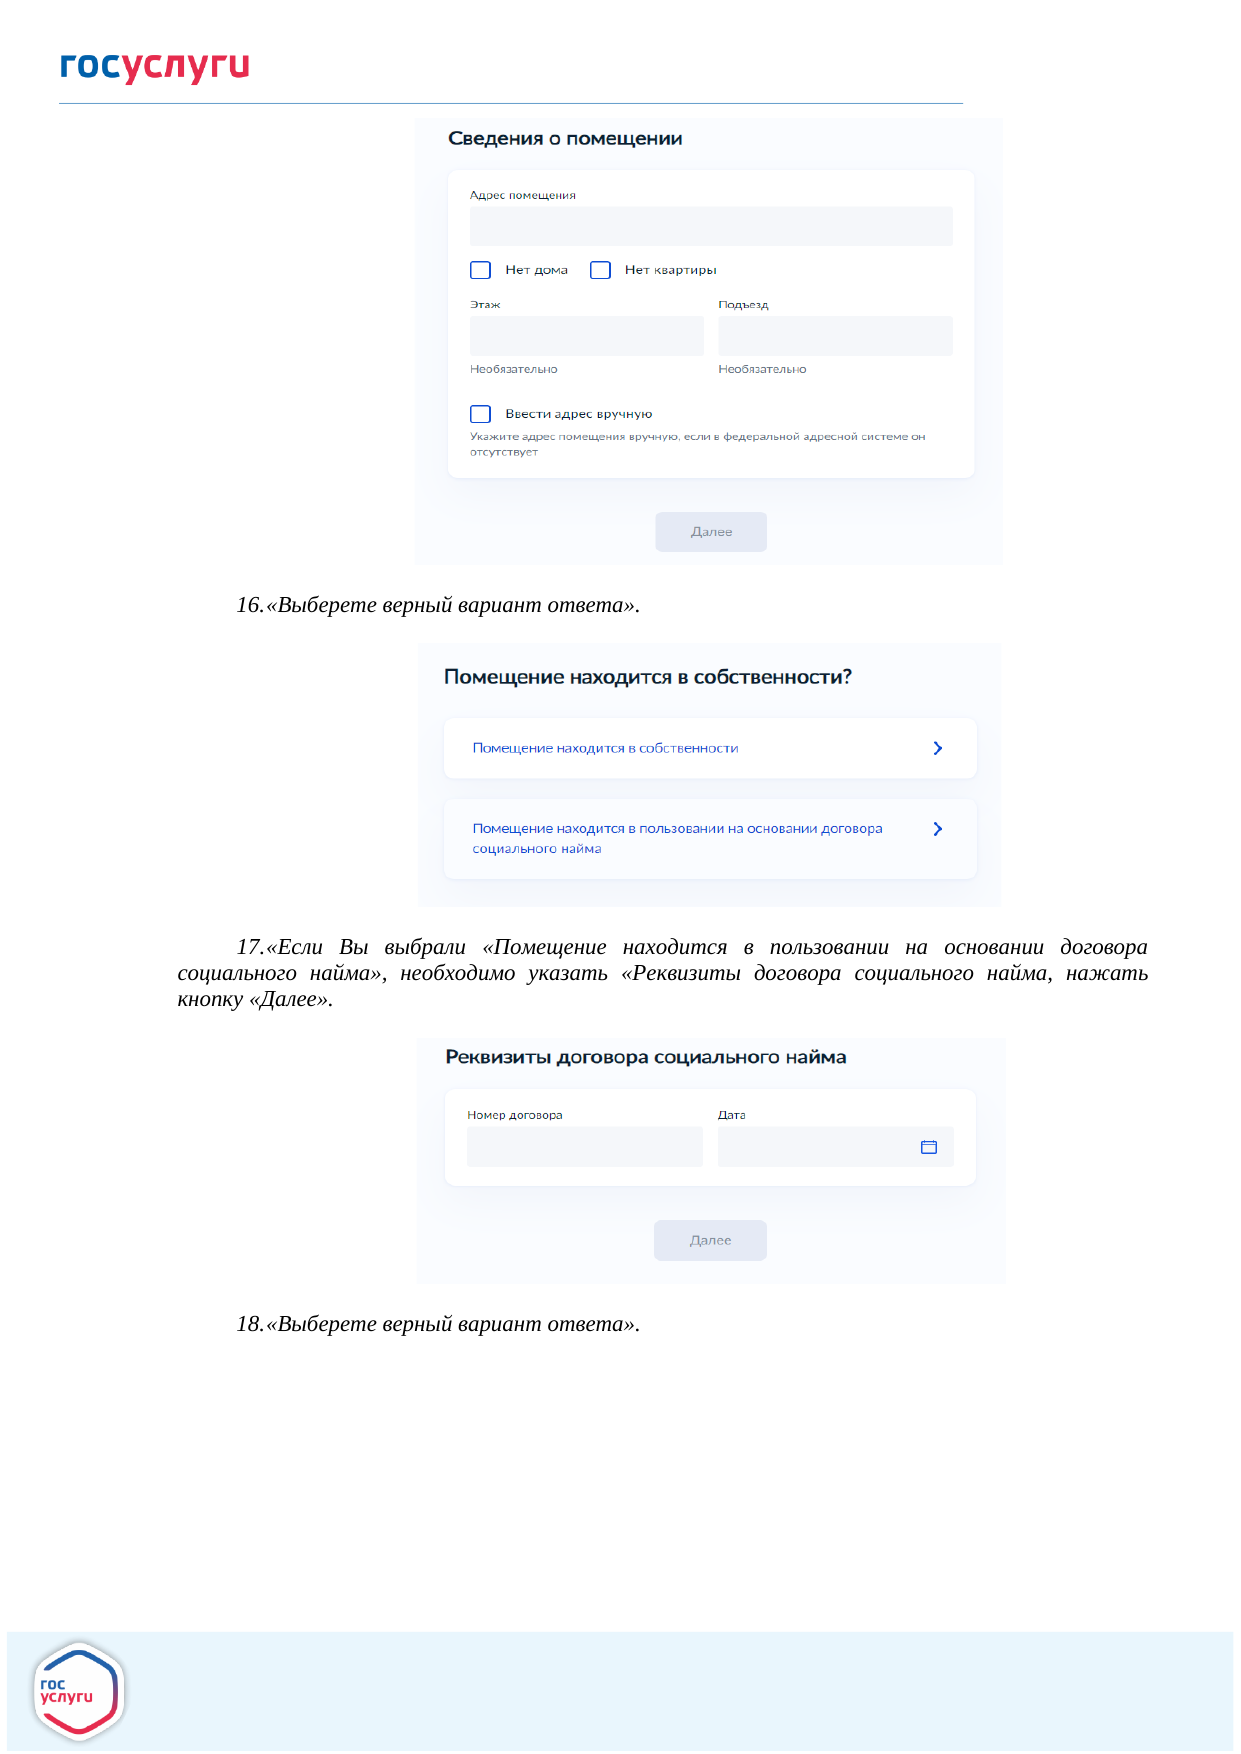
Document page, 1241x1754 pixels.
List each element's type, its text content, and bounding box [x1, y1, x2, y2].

picture [416, 1038, 1006, 1284]
picture [414, 118, 1003, 565]
list «Выберете верный вариант ответа». [236, 1310, 1152, 1336]
picture [417, 643, 1002, 907]
list «Выберете верный вариант ответа». [236, 591, 1152, 617]
list «Если Вы выбрали «Помещение находится в пользовании на основании договора социального найма», необходимо указать «Реквизиты договора социального найма, нажать кнопку «Далее». [177, 933, 1152, 1012]
picture [16, 0, 988, 113]
picture [5, 1629, 1232, 1751]
